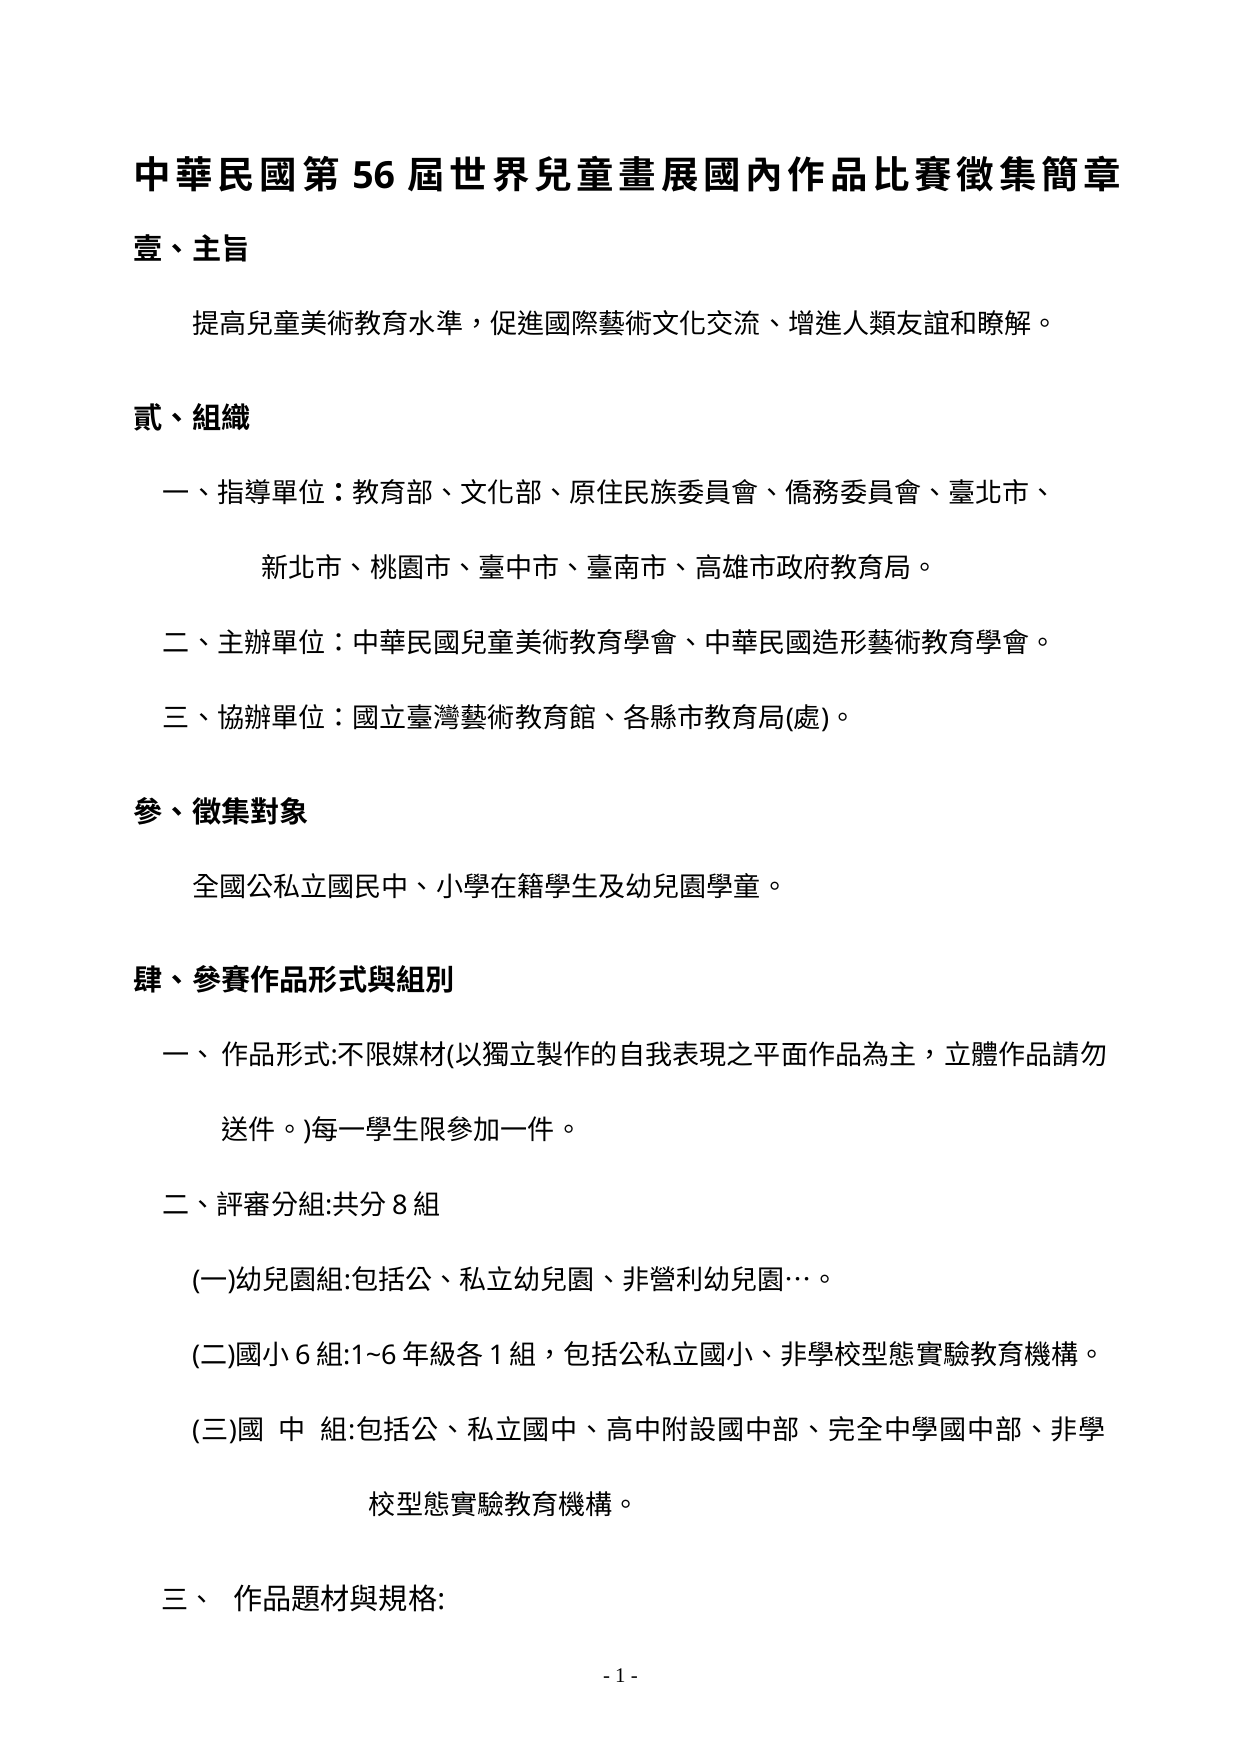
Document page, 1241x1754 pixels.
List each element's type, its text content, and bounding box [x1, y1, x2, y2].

text 二、評審分組:共分8組 [162, 1166, 1107, 1241]
text 新北市、桃園市、臺中市、臺南市、高雄市政府教育局。 [163, 528, 1107, 603]
list 組織 [133, 378, 1107, 453]
text 三、協辦單位：國立臺灣藝術教育館、各縣市教育局(處)。 [163, 678, 1107, 753]
text 中華民國第56屆世界兒童畫展國內作品比賽徵集簡章 [133, 134, 1122, 209]
list 主旨 [133, 209, 1107, 284]
text 一、指導單位：教育部、文化部、原住民族委員會、僑務委員會、臺北市、 [163, 453, 1107, 528]
text 提高兒童美術教育水準，促進國際藝術文化交流、增進人類友誼和瞭解。 [192, 284, 1107, 359]
text (一)幼兒園組:包括公、私立幼兒園、非營利幼兒園…。 [192, 1241, 1107, 1316]
list 作品形式:不限媒材(以獨立製作的自我表現之平面作品為主，立體作品請勿送件。)每一學生限參加一件。 [162, 1016, 1107, 1166]
list 參賽作品形式與組別 [133, 941, 1107, 1016]
list 作品題材與規格: [161, 1559, 1107, 1634]
text 全國公私立國民中、小學在籍學生及幼兒園學童。 [192, 847, 1107, 922]
list 徵集對象 [133, 772, 1107, 847]
text (三)國中組:包括公、私立國中、高中附設國中部、完全中學國中部、非學校型態實驗教育機構。 [192, 1391, 1107, 1541]
text 二、主辦單位：中華民國兒童美術教育學會、中華民國造形藝術教育學會。 [163, 603, 1107, 678]
text (二)國小6組:1~6年級各1組，包括公私立國小、非學校型態實驗教育機構。 [192, 1316, 1107, 1391]
